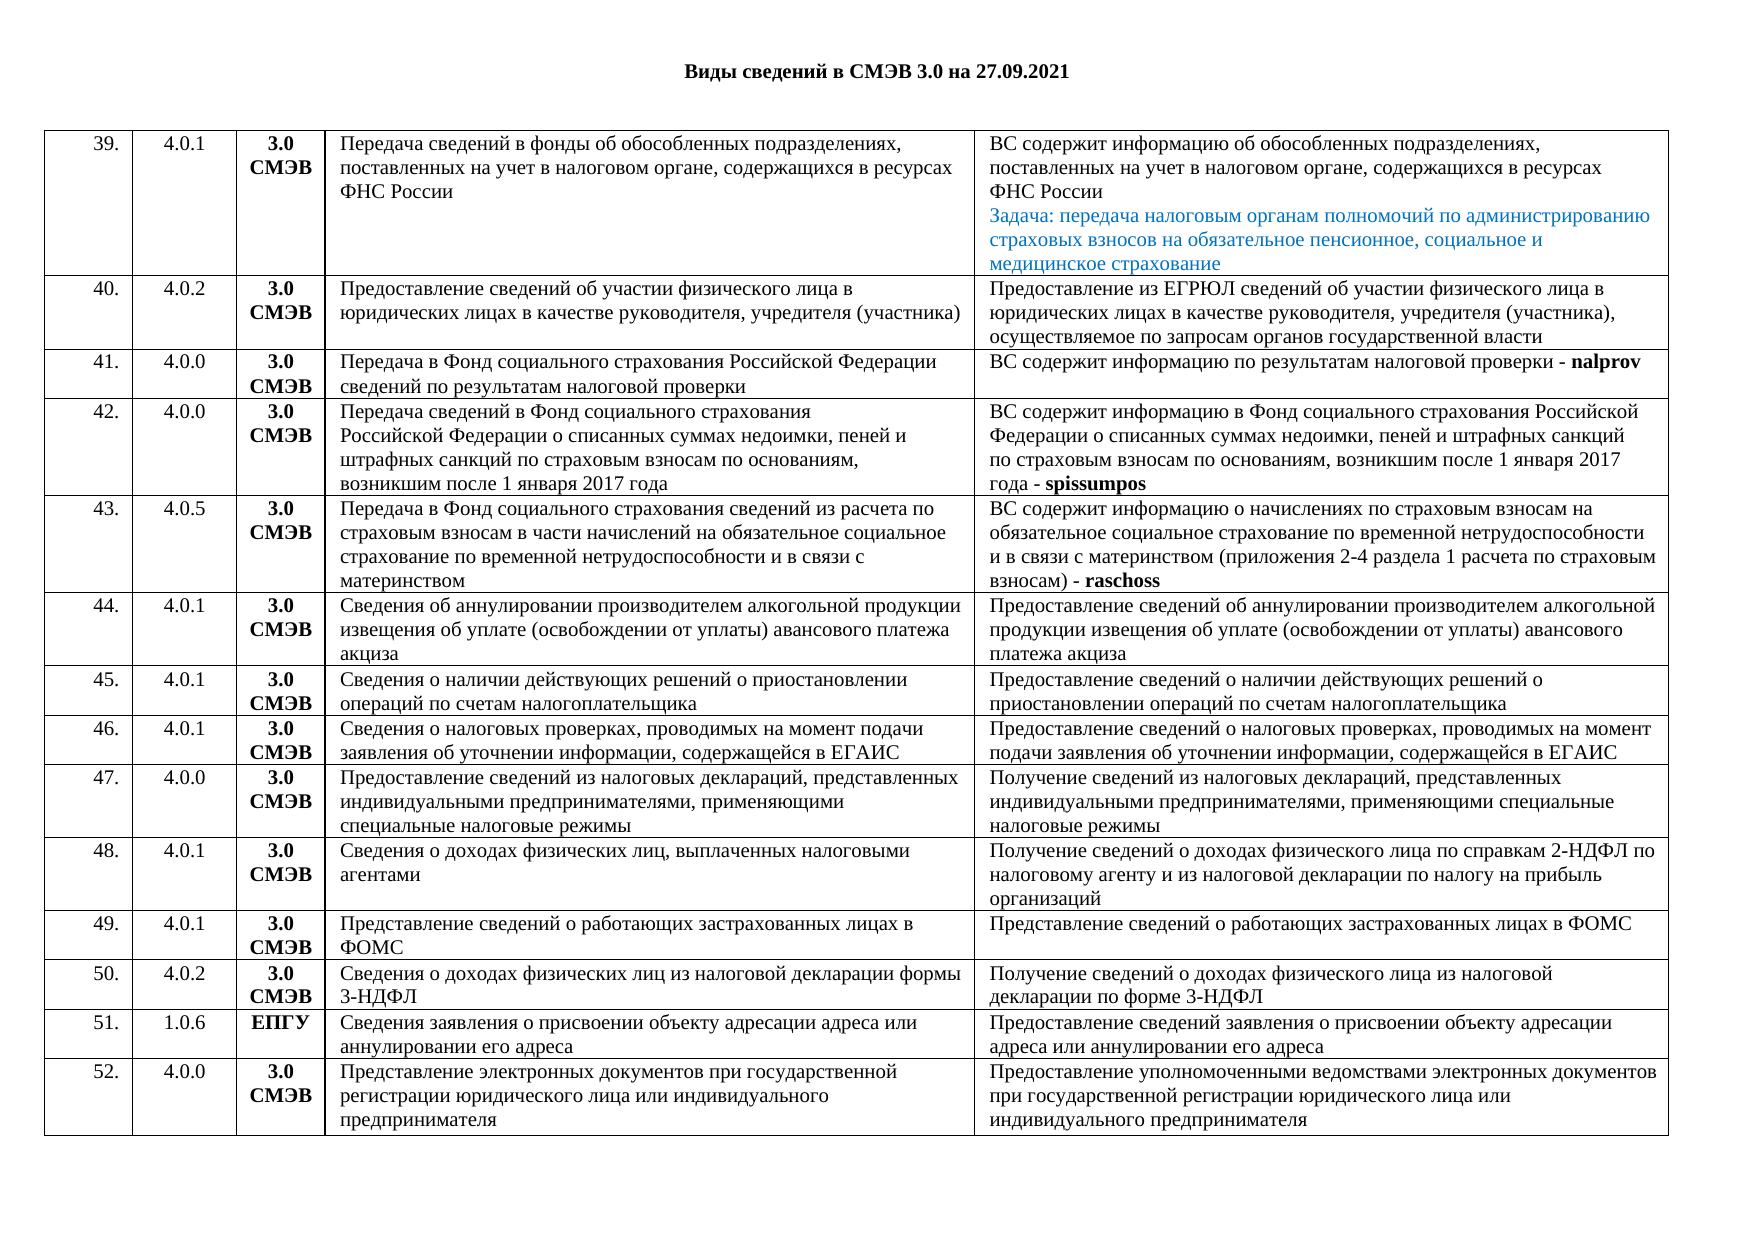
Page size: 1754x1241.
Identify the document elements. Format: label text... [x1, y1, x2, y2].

table_cell Предоставление сведений об аннулировании производителем алкогольной продукции извещения об уплате (освобождении от уплаты) авансового платежа акциза [975, 593, 1668, 665]
table_cell ЕПГУ [237, 1010, 324, 1058]
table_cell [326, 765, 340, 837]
table_cell 4.0.0 [133, 399, 236, 495]
table_cell [45, 1059, 132, 1135]
table_cell Представление электронных документов при государственной регистрации юридического лица или индивидуального предпринимателя [326, 1059, 974, 1135]
table_cell Предоставление сведений заявления о присвоении объекту адресации адреса или аннулировании его адреса [1324, 1010, 1668, 1058]
table_cell Сведения о доходах физических лиц, выплаченных налоговыми агентами [326, 838, 974, 910]
table_cell 3.0 СМЭВ [237, 838, 324, 910]
table_cell [45, 666, 132, 714]
table_cell ВС содержит информацию о начислениях по страховым взносам на обязательное социальное страхование по временной нетрудоспособности и в связи с материнством (приложения 2-4 раздела 1 расчета по страховым взносам) - raschoss [975, 496, 1668, 592]
table_cell 4.0.1 [133, 911, 236, 959]
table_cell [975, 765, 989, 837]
table_cell [45, 911, 132, 959]
table_cell 4.0.1 [133, 131, 236, 275]
table_cell Сведения о наличии действующих решений о приостановлении операций по счетам налогоплательщика [326, 666, 974, 714]
table_cell [45, 593, 132, 665]
table_cell 4.0.0 [133, 1059, 236, 1135]
table_cell ВС содержит информацию в Фонд социального страхования Российской Федерации о списанных суммах недоимки, пеней и штрафных санкций по страховым взносам по основаниям, возникшим после 1 января 2017 года - spissumpos [975, 399, 1668, 495]
table_cell [45, 1010, 132, 1058]
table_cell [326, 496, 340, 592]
table_cell 3.0 СМЭВ [237, 593, 324, 665]
table_cell 3.0 СМЭВ [294, 716, 324, 764]
table_cell [45, 350, 132, 398]
table_cell Предоставление сведений из налоговых деклараций, представленных индивидуальными предпринимателями, применяющими специальные налоговые режимы [631, 765, 974, 837]
table_cell [45, 276, 132, 348]
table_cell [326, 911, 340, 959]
table_cell Передача сведений в фонды об обособленных подразделениях, поставленных на учет в налоговом органе, содержащихся в ресурсах ФНС России [326, 131, 974, 275]
table_cell 4.0.2 [133, 276, 236, 348]
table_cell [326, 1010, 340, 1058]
table_cell [45, 960, 132, 1008]
table_cell Передача в Фонд социального страхования сведений из расчета по страховым взносам в части начислений на обязательное социальное страхование по временной нетрудоспособности и в связи с материнством [465, 496, 974, 592]
table_cell Представление сведений о работающих застрахованных лицах в ФОМС [975, 911, 1668, 959]
table_cell Передача в Фонд социального страхования Российской Федерации сведений по результатам налоговой проверки [326, 350, 974, 398]
table_cell 3.0 СМЭВ [237, 716, 268, 764]
table_cell Получение сведений из налоговых деклараций, представленных индивидуальными предпринимателями, применяющими специальные налоговые режимы [1160, 765, 1668, 837]
table_cell ВС содержит информацию об обособленных подразделениях, поставленных на учет в налоговом органе, содержащихся в ресурсах ФНС России Задача: передача налоговым органам полномочий по администрированию страховых взносов на обязательное пенсионное, социальное и медицинское страхование [1103, 131, 1668, 275]
table_cell [45, 496, 132, 592]
table_cell [45, 838, 132, 910]
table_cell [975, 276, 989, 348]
table_cell ВС содержит информацию по результатам налоговой проверки - nalprov [975, 350, 1668, 398]
table_cell 4.0.0 [133, 350, 236, 398]
table_cell 4.0.2 [133, 960, 236, 1008]
table_cell 4.0.1 [133, 716, 236, 764]
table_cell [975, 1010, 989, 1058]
table_cell 3.0 СМЭВ [237, 960, 324, 1008]
table_cell 3.0 СМЭВ [237, 765, 324, 837]
table_cell 4.0.1 [133, 593, 236, 665]
table_cell 3.0 СМЭВ [237, 1059, 324, 1135]
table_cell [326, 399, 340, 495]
table_cell Предоставление сведений об участии физического лица в юридических лицах в качестве руководителя, учредителя (участника) [326, 276, 974, 348]
table_cell 3.0 СМЭВ [237, 131, 324, 275]
table_cell [45, 716, 132, 764]
table_cell Передача сведений в Фонд социального страхования Российской Федерации о списанных суммах недоимки, пеней и штрафных санкций по страховым взносам по основаниям, возникшим после 1 января 2017 года [668, 399, 974, 495]
table_cell 3.0 СМЭВ [237, 350, 324, 398]
table_cell 3.0 СМЭВ [237, 276, 324, 348]
table_cell 4.0.0 [133, 765, 236, 837]
table_cell Сведения об аннулировании производителем алкогольной продукции извещения об уплате (освобождении от уплаты) авансового платежа акциза [326, 593, 974, 665]
table_cell [45, 399, 132, 495]
table_cell 4.0.1 [133, 666, 236, 714]
table_cell Сведения заявления о присвоении объекту адресации адреса или аннулировании его адреса [573, 1010, 974, 1058]
table_cell 1.0.6 [133, 1010, 236, 1058]
table_cell Представление сведений о работающих застрахованных лицах в ФОМС [404, 911, 974, 959]
table_cell [45, 131, 132, 275]
table_cell 3.0 СМЭВ [237, 911, 324, 959]
table_cell 3.0 СМЭВ [237, 399, 324, 495]
table_cell Предоставление уполномоченными ведомствами электронных документов при государственной регистрации юридического лица или индивидуального предпринимателя [975, 1059, 1668, 1135]
table_cell Получение сведений о доходах физического лица по справкам 2-НДФЛ по налоговому агенту и из налоговой декларации по налогу на прибыль организаций [1101, 838, 1668, 910]
table_cell 4.0.5 [133, 496, 236, 592]
table_cell Предоставление сведений о наличии действующих решений о приостановлении операций по счетам налогоплательщика [975, 666, 1668, 714]
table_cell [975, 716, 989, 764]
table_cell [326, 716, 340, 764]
table_cell 3.0 СМЭВ [237, 666, 324, 714]
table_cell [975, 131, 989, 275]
table_cell Получение сведений о доходах физического лица из налоговой декларации по форме 3-НДФЛ [975, 960, 1668, 1008]
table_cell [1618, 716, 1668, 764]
table_cell 3.0 СМЭВ [237, 496, 324, 592]
table_cell Сведения о доходах физических лиц из налоговой декларации формы 3-НДФЛ [326, 960, 974, 1008]
table_cell [45, 765, 132, 837]
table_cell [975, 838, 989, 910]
table_cell 4.0.1 [133, 838, 236, 910]
